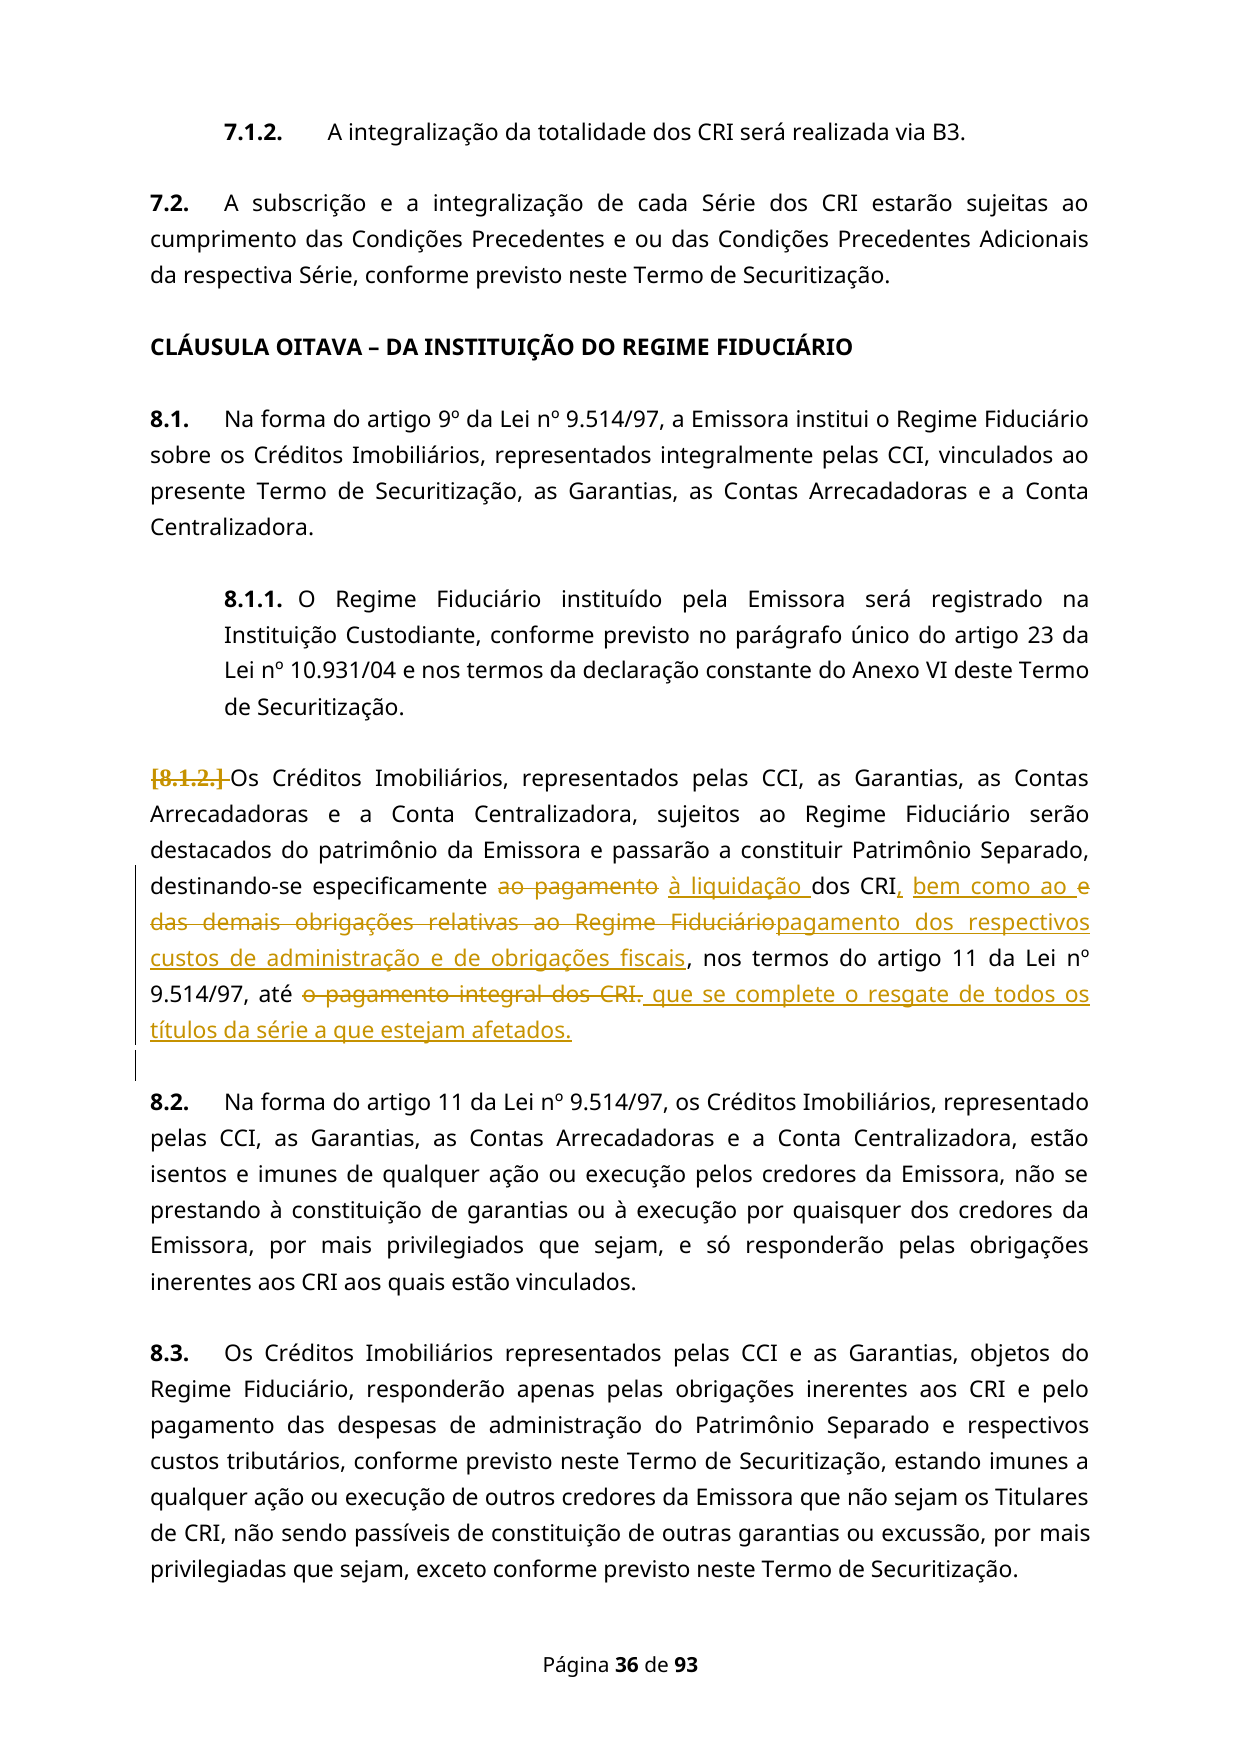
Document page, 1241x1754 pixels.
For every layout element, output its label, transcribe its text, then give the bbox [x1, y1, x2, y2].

subtitle Na forma do artigo 11 da Lei nº 9.514/97, os Créditos Imobiliários, representado pelas CCI, as Garantias, as Contas Arrecadadoras e a Conta Centralizadora, estão isentos e imunes de qualquer ação ou execução pelos credores da Emissora, não se prestando à constituição de garantias ou à execução por quaisquer dos credores da Emissora, por mais privilegiados que sejam, e só responderão pelas obrigações inerentes aos CRI aos quais estão vinculados. [150, 1086, 1090, 1297]
subtitle Na forma do artigo 9º da Lei nº 9.514/97, a Emissora institui o Regime Fiduciário sobre os Créditos Imobiliários, representados integralmente pelas CCI, vinculados ao presente Termo de Securitização, as Garantias, as Contas Arrecadadoras e a Conta Centralizadora. [150, 403, 1090, 542]
subtitle O Regime Fiduciário instituído pela Emissora será registrado na Instituição Custodiante, conforme previsto no parágrafo único do artigo 23 da Lei nº 10.931/04 e nos termos da declaração constante do Anexo VI deste Termo de Securitização. [224, 583, 1090, 722]
subtitle A subscrição e a integralização de cada Série dos CRI estarão sujeitas ao cumprimento das Condições Precedentes e ou das Condições Precedentes Adicionais da respectiva Série, conforme previsto neste Termo de Securitização. [150, 187, 1090, 290]
subtitle Os Créditos Imobiliários, representados pelas CCI, as Garantias, as Contas Arrecadadoras e a Conta Centralizadora, sujeitos ao Regime Fiduciário serão destacados do patrimônio da Emissora e passarão a constituir Patrimônio Separado, destinando-se especificamente dos CRI , nos termos do artigo 11 da Lei nº 9.514/97, até [150, 762, 1090, 1045]
subtitle A integralização da totalidade dos CRI será realizada via B3. [224, 115, 1090, 147]
subtitle CLÁUSULA OITAVA – DA INSTITUIÇÃO DO REGIME FIDUCIÁRIO [150, 331, 1090, 362]
subtitle Os Créditos Imobiliários representados pelas CCI e as Garantias, objetos do Regime Fiduciário, responderão apenas pelas obrigações inerentes aos CRI e pelo pagamento das despesas de administração do Patrimônio Separado e respectivos custos tributários, conforme previsto neste Termo de Securitização, estando imunes a qualquer ação ou execução de outros credores da Emissora que não sejam os Titulares de CRI, não sendo passíveis de constituição de outras garantias ou excussão, por mais privilegiadas que sejam, exceto conforme previsto neste Termo de Securitização. [150, 1337, 1090, 1584]
